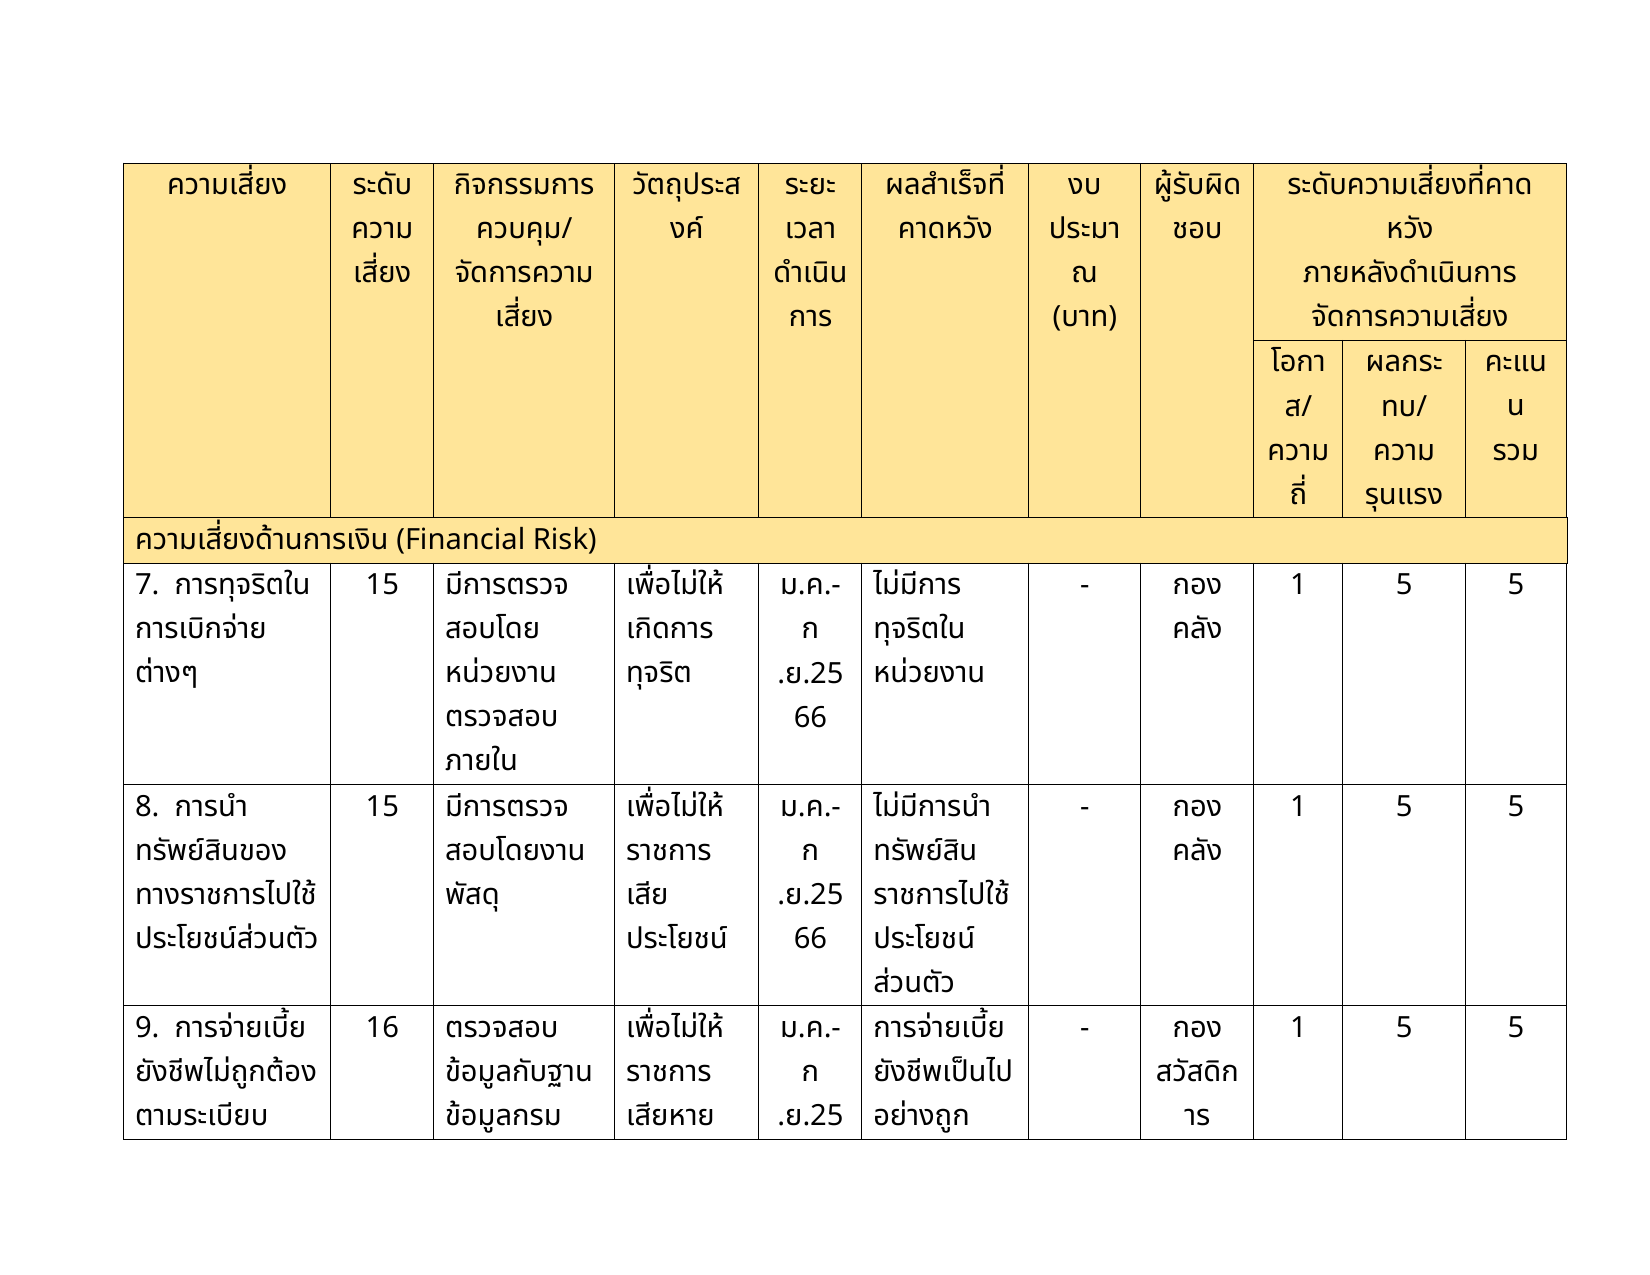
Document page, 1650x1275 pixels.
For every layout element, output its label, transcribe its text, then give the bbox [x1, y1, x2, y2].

table_header วัตถุประสงค์ [615, 164, 758, 517]
table_header งบประมาณ (บาท) [1029, 164, 1140, 517]
table_header กิจกรรมการควบคุม/ จัดการความเสี่ยง [434, 164, 614, 517]
table_cell 5 [1466, 1006, 1566, 1139]
table_cell 7. การทุจริตในการเบิกจ่ายต่างๆ [124, 564, 330, 784]
table_cell มีการตรวจสอบโดยหน่วยงานตรวจสอบภายใน [434, 564, 614, 784]
table_cell ไม่มีการทุจริตในหน่วยงาน [862, 564, 1028, 784]
table_cell ความเสี่ยงด้านการเงิน (Financial Risk) [124, 518, 1567, 563]
table_cell กองคลัง [1141, 564, 1253, 784]
table_cell 5 [1343, 1006, 1465, 1139]
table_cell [124, 1006, 330, 1139]
table_header ผลสำเร็จที่คาดหวัง [862, 164, 1028, 517]
table_cell กองสวัสดิการ [1141, 1006, 1253, 1139]
table_cell 16 [331, 1006, 433, 1139]
table_cell ม.ค.-ก.ย.2566 [759, 564, 861, 784]
table_header ระดับ ความเสี่ยง [331, 164, 433, 517]
table_header ผู้รับผิดชอบ [1141, 164, 1253, 517]
table_cell ม.ค.-ก.ย.256 [759, 1006, 861, 1139]
table_cell - [1029, 785, 1140, 1005]
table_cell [434, 1006, 614, 1139]
table_cell 1 [1254, 785, 1342, 1005]
table_cell ไม่มีการนำทรัพย์สินราชการไปใช้ประโยชน์ส่วนตัว [862, 785, 1028, 1005]
table_header ระยะเวลา ดำเนินการ [759, 164, 861, 517]
table_cell ม.ค.-ก.ย.2566 [759, 785, 861, 1005]
table_cell 5 [1466, 564, 1566, 784]
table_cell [615, 1006, 758, 1139]
table_cell กองคลัง [1141, 785, 1253, 1005]
table_cell โอกาส/ ความถี่ [1254, 341, 1342, 517]
table_cell - [1029, 1006, 1140, 1139]
table_cell ผลกระทบ/ ความรุนแรง [1343, 341, 1465, 517]
table_cell 15 [331, 785, 433, 1005]
table_cell 5 [1343, 564, 1465, 784]
table_header ระดับความเสี่ยงที่คาดหวัง ภายหลังดำเนินการจัดการความเสี่ยง [1254, 164, 1566, 340]
table_cell 8. การนำทรัพย์สินของทางราชการไปใช้ประโยชน์ส่วนตัว [124, 785, 330, 1005]
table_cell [862, 1006, 1028, 1139]
table_cell 1 [1254, 564, 1342, 784]
table_cell - [1029, 564, 1140, 784]
table_cell 1 [1254, 1006, 1342, 1139]
table_header ความเสี่ยง [124, 164, 330, 517]
table_cell 5 [1343, 785, 1465, 1005]
table_cell มีการตรวจสอบโดยงานพัสดุ [434, 785, 614, 1005]
table_cell 5 [1466, 785, 1566, 1005]
table_cell คะแนน รวม [1466, 341, 1566, 517]
table_cell เพื่อไม่ให้เกิดการทุจริต [615, 564, 758, 784]
table_cell เพื่อไม่ให้ราชการเสียประโยชน์ [615, 785, 758, 1005]
table_cell 15 [331, 564, 433, 784]
